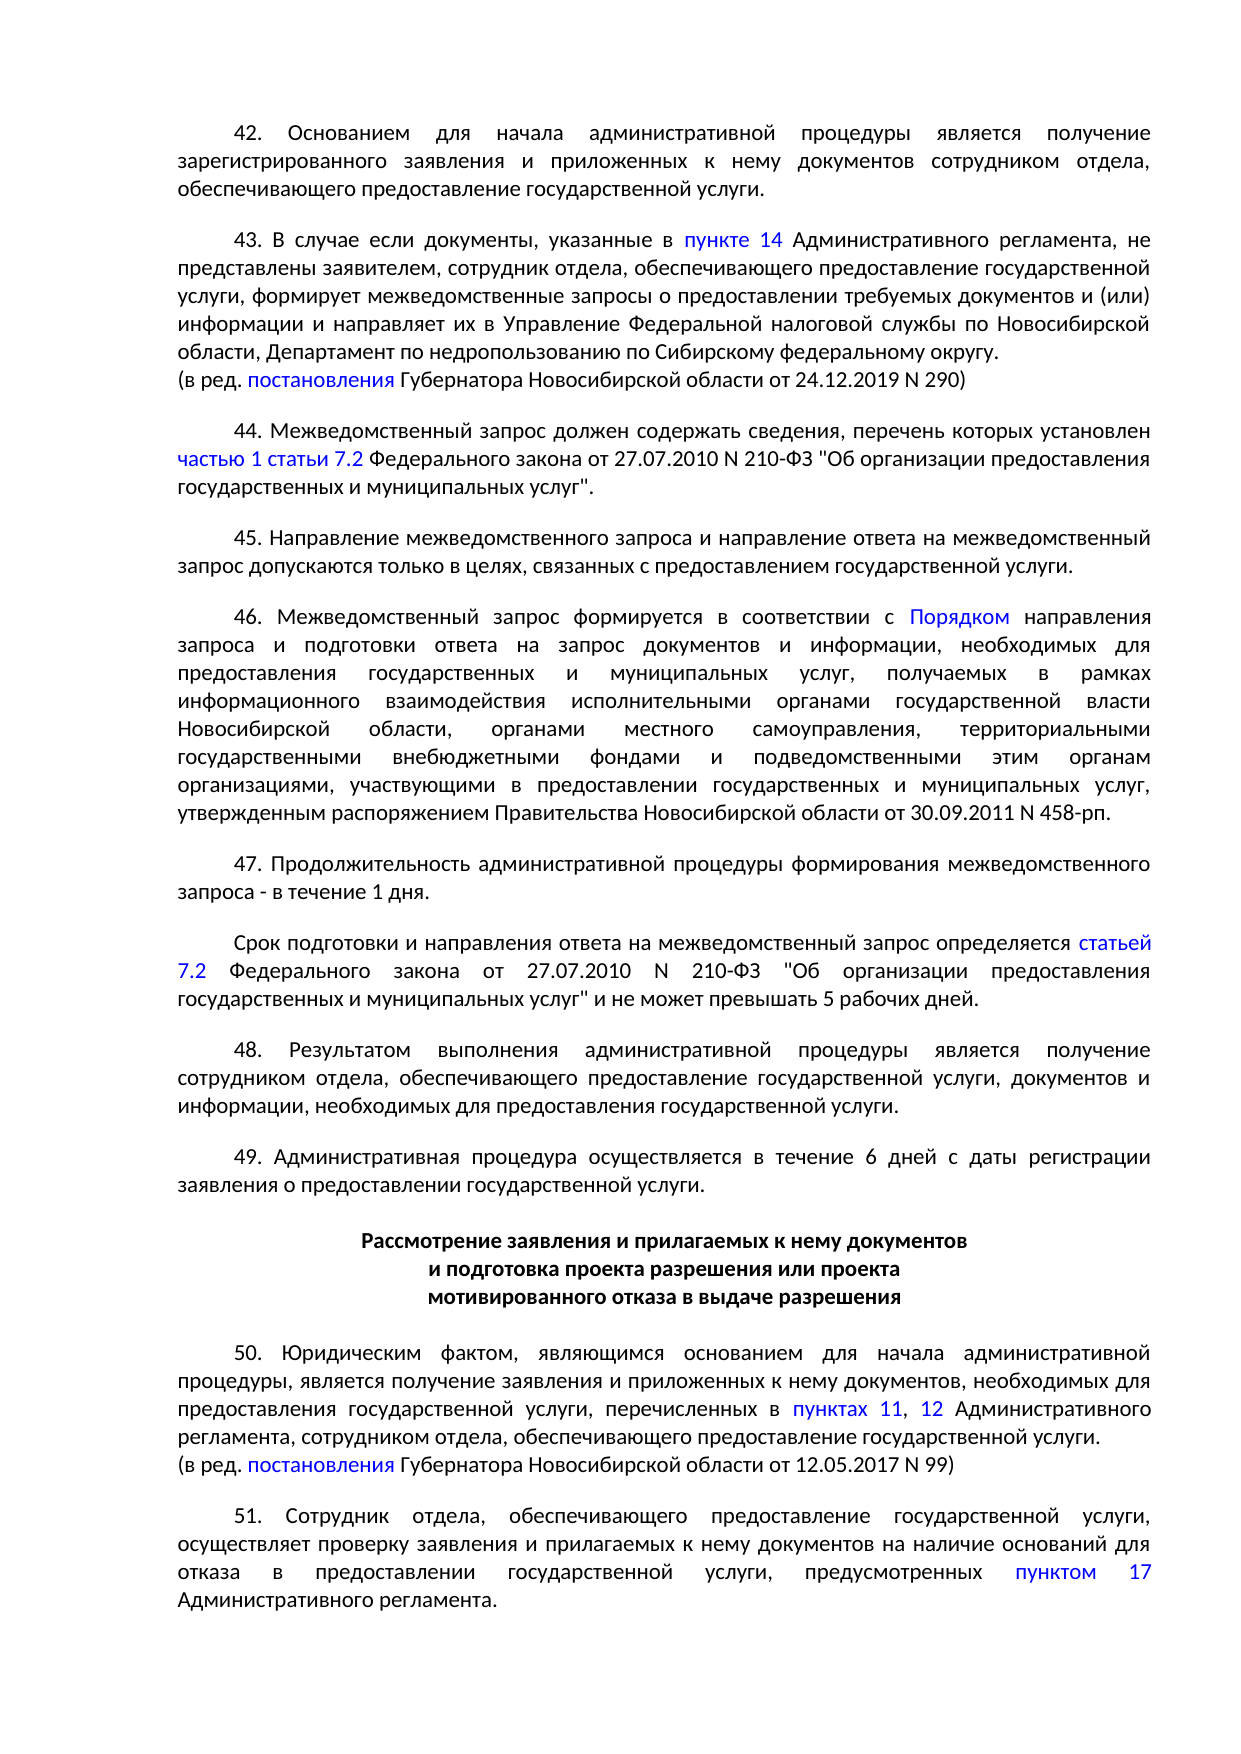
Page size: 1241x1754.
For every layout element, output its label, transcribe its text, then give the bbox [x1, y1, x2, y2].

text 45. Направление межведомственного запроса и направление ответа на межведомственный запрос допускаются только в целях, связанных с предоставлением государственной услуги. [177, 523, 1152, 579]
text (в ред. постановления Губернатора Новосибирской области от 12.05.2017 N 99) [177, 1450, 1152, 1478]
title Рассмотрение заявления и прилагаемых к нему документов [177, 1226, 1152, 1254]
title мотивированного отказа в выдаче разрешения [177, 1282, 1152, 1310]
text (в ред. постановления Губернатора Новосибирской области от 24.12.2019 N 290) [177, 365, 1152, 393]
title и подготовка проекта разрешения или проекта [177, 1254, 1152, 1282]
text 46. Межведомственный запрос формируется в соответствии с Порядком направления запроса и подготовки ответа на запрос документов и информации, необходимых для предоставления государственных и муниципальных услуг, получаемых в рамках информационного взаимодействия исполнительными органами государственной власти Новосибирской области, органами местного самоуправления, территориальными государственными внебюджетными фондами и подведомственными этим органам организациями, участвующими в предоставлении государственных и муниципальных услуг, утвержденным распоряжением Правительства Новосибирской области от 30.09.2011 N 458-рп. [177, 602, 1152, 826]
text 47. Продолжительность административной процедуры формирования межведомственного запроса - в течение 1 дня. [177, 849, 1152, 905]
text Срок подготовки и направления ответа на межведомственный запрос определяется статьей 7.2 Федерального закона от 27.07.2010 N 210-ФЗ "Об организации предоставления государственных и муниципальных услуг" и не может превышать 5 рабочих дней. [177, 928, 1152, 1012]
text 48. Результатом выполнения административной процедуры является получение сотрудником отдела, обеспечивающего предоставление государственной услуги, документов и информации, необходимых для предоставления государственной услуги. [177, 1035, 1152, 1119]
text 50. Юридическим фактом, являющимся основанием для начала административной процедуры, является получение заявления и приложенных к нему документов, необходимых для предоставления государственной услуги, перечисленных в пунктах 11, 12 Административного регламента, сотрудником отдела, обеспечивающего предоставление государственной услуги. [177, 1338, 1152, 1450]
text 51. Сотрудник отдела, обеспечивающего предоставление государственной услуги, осуществляет проверку заявления и прилагаемых к нему документов на наличие оснований для отказа в предоставлении государственной услуги, предусмотренных пунктом 17 Административного регламента. [177, 1501, 1152, 1613]
text 42. Основанием для начала административной процедуры является получение зарегистрированного заявления и приложенных к нему документов сотрудником отдела, обеспечивающего предоставление государственной услуги. [177, 118, 1152, 202]
text 44. Межведомственный запрос должен содержать сведения, перечень которых установлен частью 1 статьи 7.2 Федерального закона от 27.07.2010 N 210-ФЗ "Об организации предоставления государственных и муниципальных услуг". [177, 416, 1152, 500]
text 49. Административная процедура осуществляется в течение 6 дней с даты регистрации заявления о предоставлении государственной услуги. [177, 1142, 1152, 1198]
text 43. В случае если документы, указанные в пункте 14 Административного регламента, не представлены заявителем, сотрудник отдела, обеспечивающего предоставление государственной услуги, формирует межведомственные запросы о предоставлении требуемых документов и (или) информации и направляет их в Управление Федеральной налоговой службы по Новосибирской области, Департамент по недропользованию по Сибирскому федеральному округу. [177, 225, 1152, 365]
